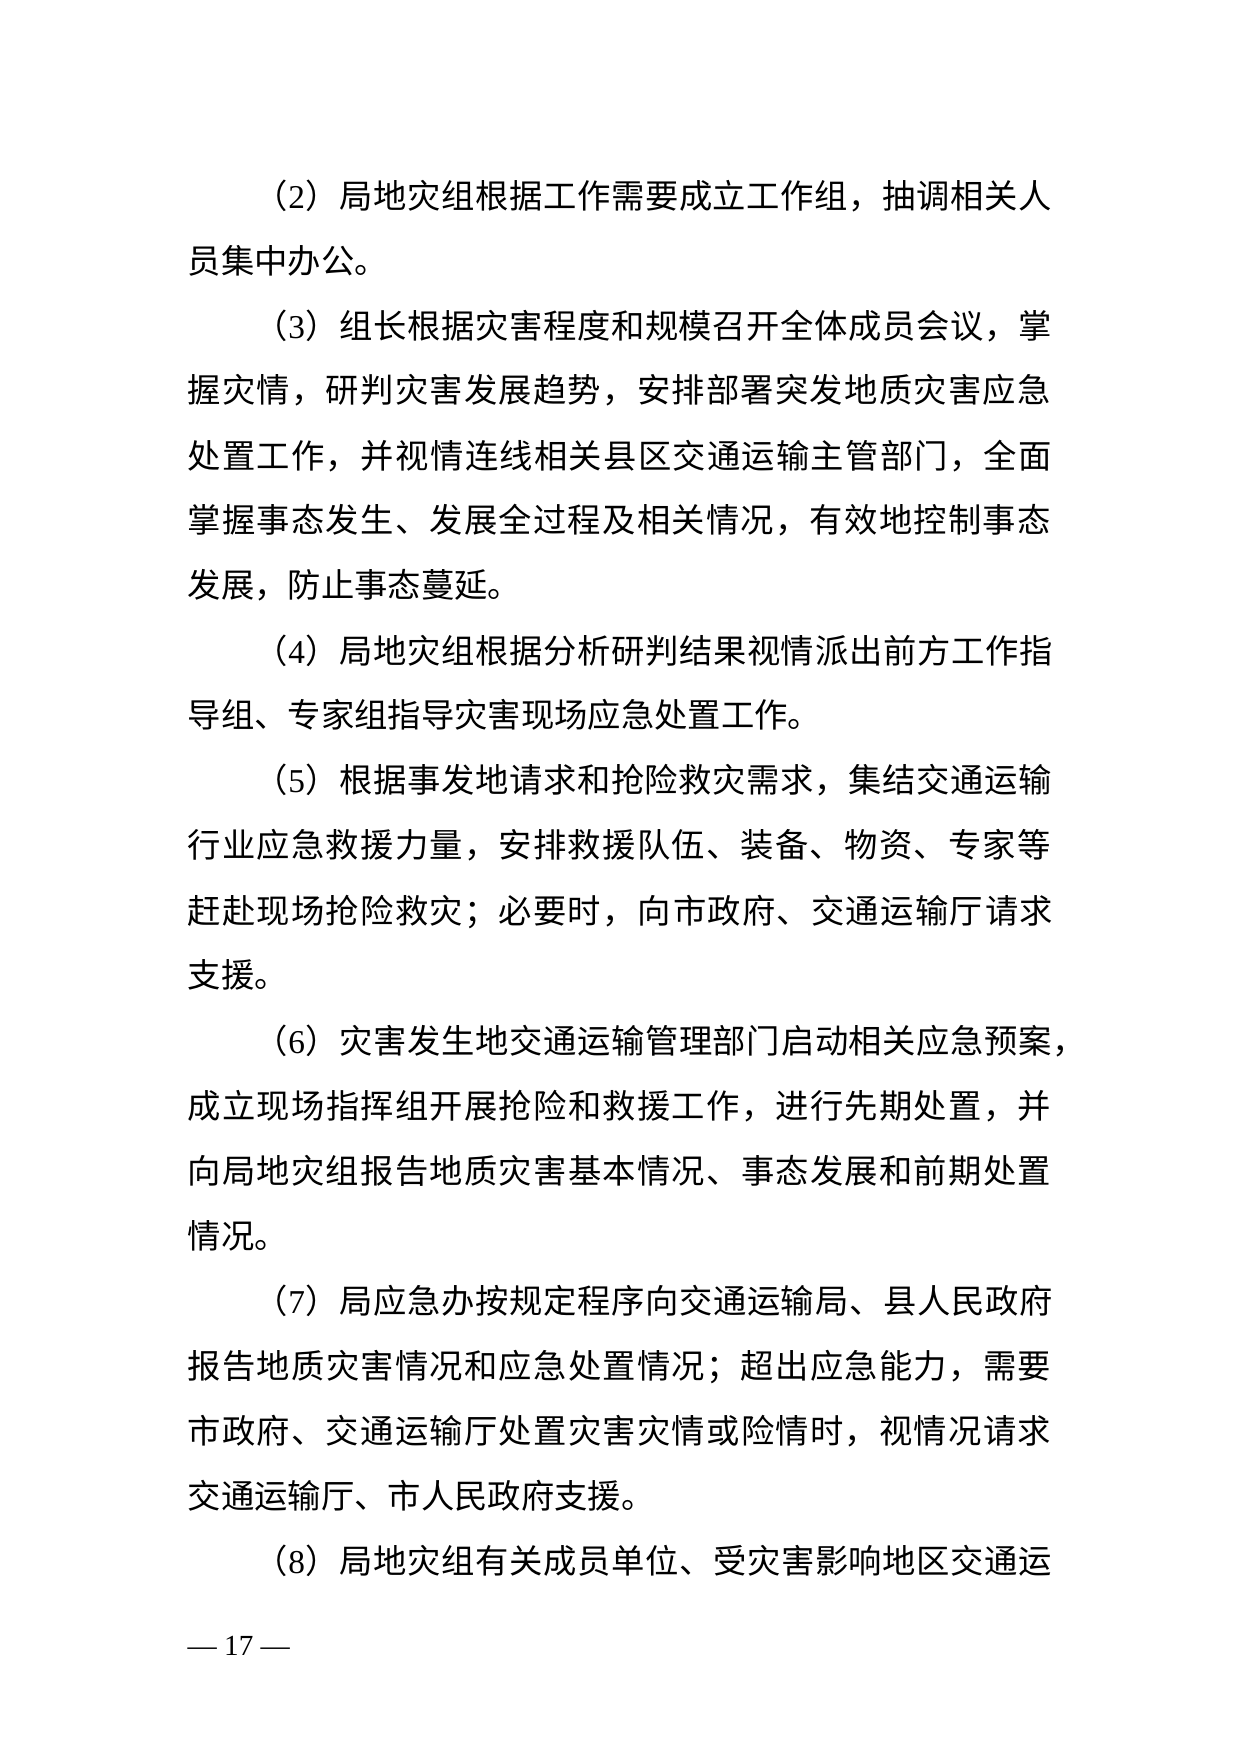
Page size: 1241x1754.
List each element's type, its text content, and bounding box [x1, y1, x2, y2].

text （4）局地灾组根据分析研判结果视情派出前方工作指导组、专家组指导灾害现场应急处置工作。 [187, 617, 1053, 747]
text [187, 1527, 1053, 1592]
text （7）局应急办按规定程序向交通运输局、县人民政府报告地质灾害情况和应急处置情况；超出应急能力，需要市政府、交通运输厅处置灾害灾情或险情时，视情况请求交通运输厅、市人民政府支援。 [187, 1267, 1053, 1527]
text （5）根据事发地请求和抢险救灾需求，集结交通运输行业应急救援力量，安排救援队伍、装备、物资、专家等赶赴现场抢险救灾；必要时，向市政府、交通运输厅请求支援。 [187, 747, 1053, 1007]
text （6）灾害发生地交通运输管理部门启动相关应急预案，成立现场指挥组开展抢险和救援工作，进行先期处置，并向局地灾组报告地质灾害基本情况、事态发展和前期处置情况。 [187, 1007, 1053, 1267]
text （3）组长根据灾害程度和规模召开全体成员会议，掌握灾情，研判灾害发展趋势，安排部署突发地质灾害应急处置工作，并视情连线相关县区交通运输主管部门，全面掌握事态发生、发展全过程及相关情况，有效地控制事态发展，防止事态蔓延。 [187, 292, 1053, 617]
text （2）局地灾组根据工作需要成立工作组，抽调相关人员集中办公。 [187, 162, 1053, 292]
